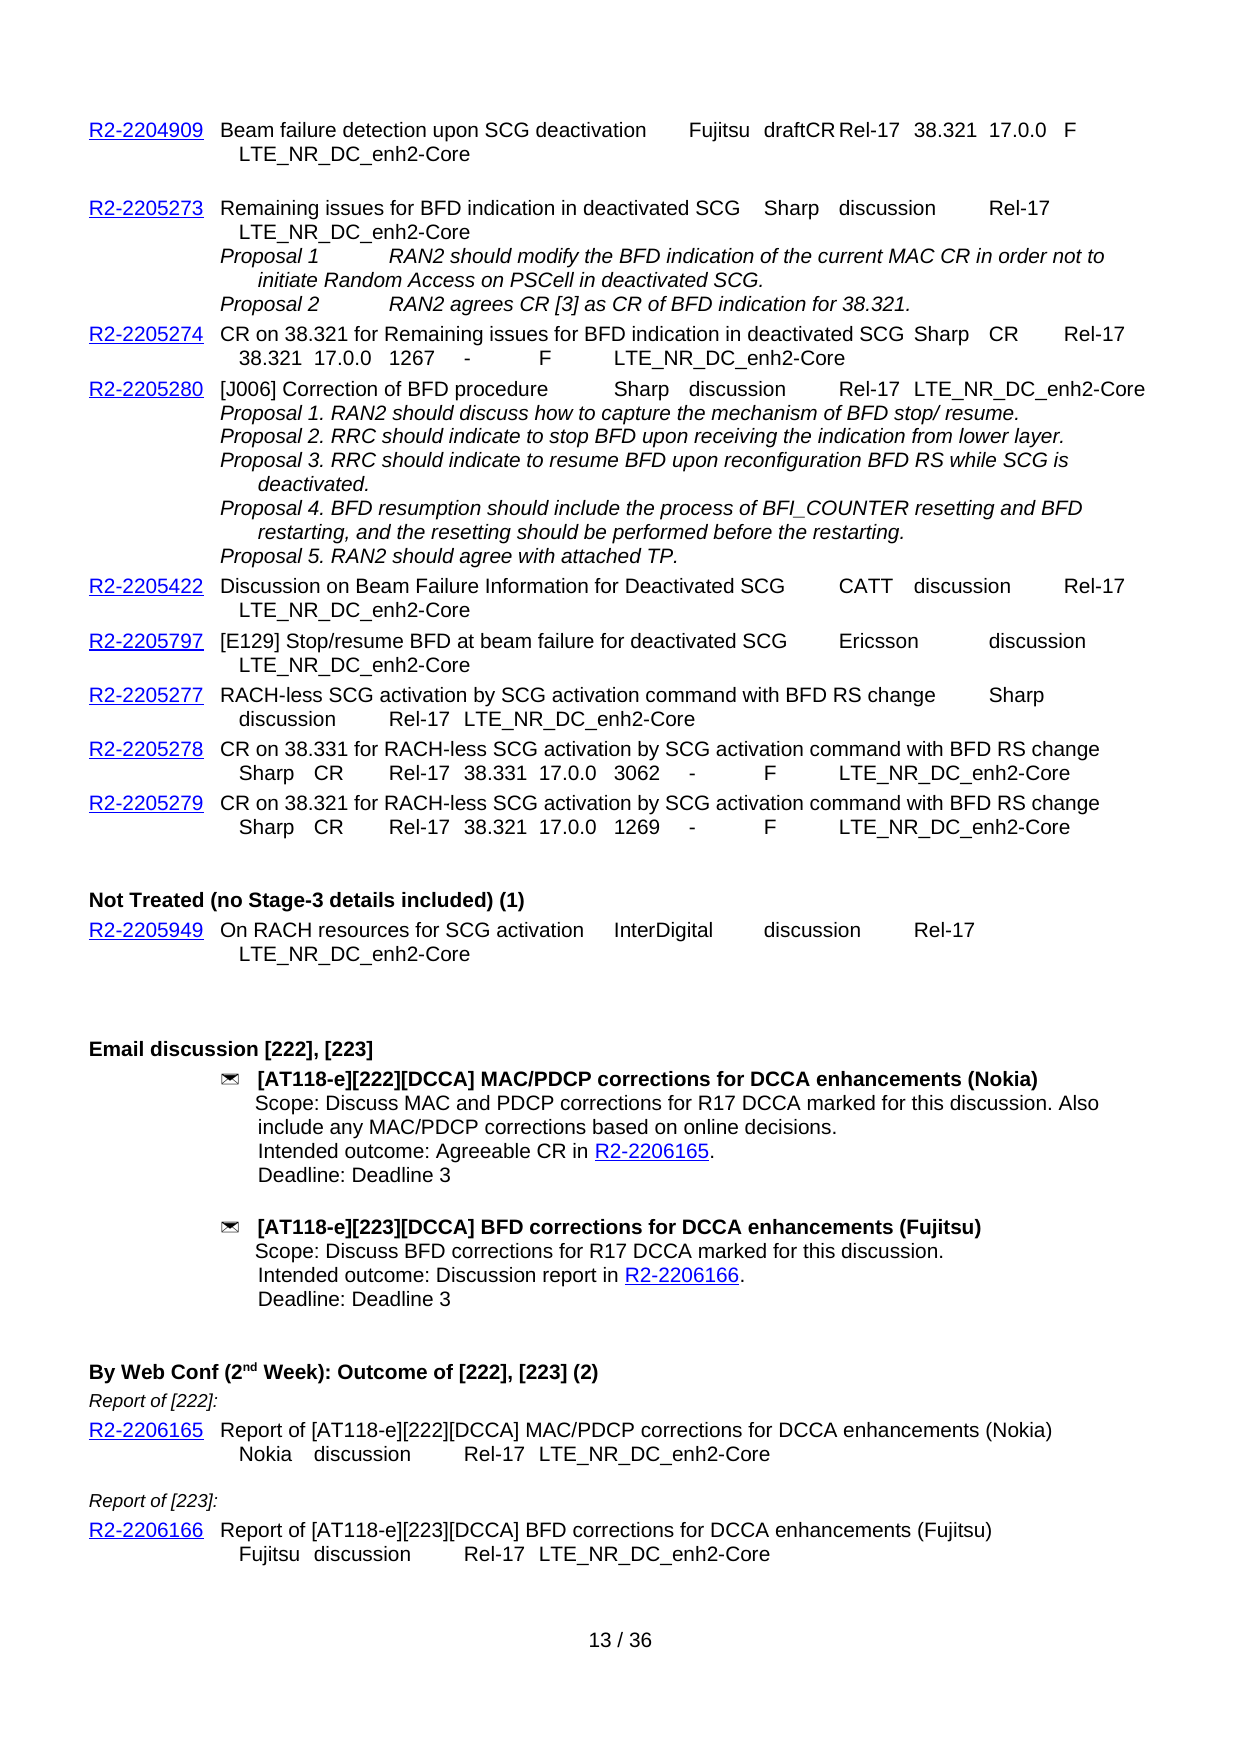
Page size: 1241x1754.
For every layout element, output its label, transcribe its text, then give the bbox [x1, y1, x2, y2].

text Proposal 2 RAN2 agrees CR [3] as CR of BFD indication for 38.321. [220, 292, 1152, 316]
text Proposal 4. BFD resumption should include the process of BFI_COUNTER resetting and BFD restarting, and the resetting should be performed before the restarting. [220, 496, 1152, 544]
title R2-2206166 Report of [AT118-e][223][DCCA] BFD corrections for DCCA enhancements (Fujitsu) Fujitsu discussion Rel-17 LTE_NR_DC_enh2-Core [89, 1517, 1152, 1565]
title R2-2205797 [E129] Stop/resume BFD at beam failure for deactivated SCG Ericsson discussion LTE_NR_DC_enh2-Core [89, 628, 1152, 676]
title R2-2204909 Beam failure detection upon SCG deactivation Fujitsu draftCR Rel-17 38.321 17.0.0 F LTE_NR_DC_enh2-Core [89, 118, 1152, 166]
text Proposal 2. RRC should indicate to stop BFD upon receiving the indication from lower layer. [220, 424, 1152, 448]
text By Web Conf (2nd Week): Outcome of [222], [223] (2) [89, 1360, 1152, 1384]
title R2-2205274 CR on 38.321 for Remaining issues for BFD indication in deactivated SCG Sharp CR Rel-17 38.321 17.0.0 1267 - F LTE_NR_DC_enh2-Core [89, 322, 1152, 370]
text Report of [223]: [89, 1489, 1152, 1511]
text Deadline: Deadline 3 [220, 1287, 1152, 1311]
text Proposal 1 RAN2 should modify the BFD indication of the current MAC CR in order not to initiate Random Access on PSCell in deactivated SCG. [220, 244, 1152, 292]
text Scope: Discuss MAC and PDCP corrections for R17 DCCA marked for this discussion. Also include any MAC/PDCP corrections based on online decisions. [220, 1091, 1152, 1139]
text Not Treated (no Stage-3 details included) (1) [89, 888, 1152, 912]
title R2-2205280 [J006] Correction of BFD procedure Sharp discussion Rel-17 LTE_NR_DC_enh2-Core [89, 376, 1152, 400]
text Proposal 3. RRC should indicate to resume BFD upon reconfiguration BFD RS while SCG is deactivated. [220, 448, 1152, 496]
text [AT118-e][222][DCCA] MAC/PDCP corrections for DCCA enhancements (Nokia) [220, 1067, 1152, 1091]
title R2-2205273 Remaining issues for BFD indication in deactivated SCG Sharp discussion Rel-17 LTE_NR_DC_enh2-Core [89, 196, 1152, 244]
title R2-2205277 RACH-less SCG activation by SCG activation command with BFD RS change Sharp discussion Rel-17 LTE_NR_DC_enh2-Core [89, 683, 1152, 731]
text Report of [222]: [89, 1390, 1152, 1411]
title R2-2205278 CR on 38.331 for RACH-less SCG activation by SCG activation command with BFD RS change Sharp CR Rel-17 38.331 17.0.0 3062 - F LTE_NR_DC_enh2-Core [89, 737, 1152, 785]
text Email discussion [222], [223] [89, 1037, 1152, 1061]
title R2-2205279 CR on 38.321 for RACH-less SCG activation by SCG activation command with BFD RS change Sharp CR Rel-17 38.321 17.0.0 1269 - F LTE_NR_DC_enh2-Core [89, 791, 1152, 839]
text Proposal 5. RAN2 should agree with attached TP. [220, 544, 1152, 568]
text Intended outcome: Discussion report in R2-2206166. [220, 1263, 1152, 1287]
text Intended outcome: Agreeable CR in R2-2206165. [220, 1139, 1152, 1163]
title R2-2206165 Report of [AT118-e][222][DCCA] MAC/PDCP corrections for DCCA enhancements (Nokia) Nokia discussion Rel-17 LTE_NR_DC_enh2-Core [89, 1418, 1152, 1466]
title R2-2205949 On RACH resources for SCG activation InterDigital discussion Rel-17 LTE_NR_DC_enh2-Core [89, 918, 1152, 966]
text Proposal 1. RAN2 should discuss how to capture the mechanism of BFD stop/ resume. [220, 400, 1152, 424]
text Scope: Discuss BFD corrections for R17 DCCA marked for this discussion. [220, 1239, 1152, 1263]
text [AT118-e][223][DCCA] BFD corrections for DCCA enhancements (Fujitsu) [220, 1215, 1152, 1239]
title R2-2205422 Discussion on Beam Failure Information for Deactivated SCG CATT discussion Rel-17 LTE_NR_DC_enh2-Core [89, 574, 1152, 622]
text Deadline: Deadline 3 [220, 1163, 1152, 1187]
